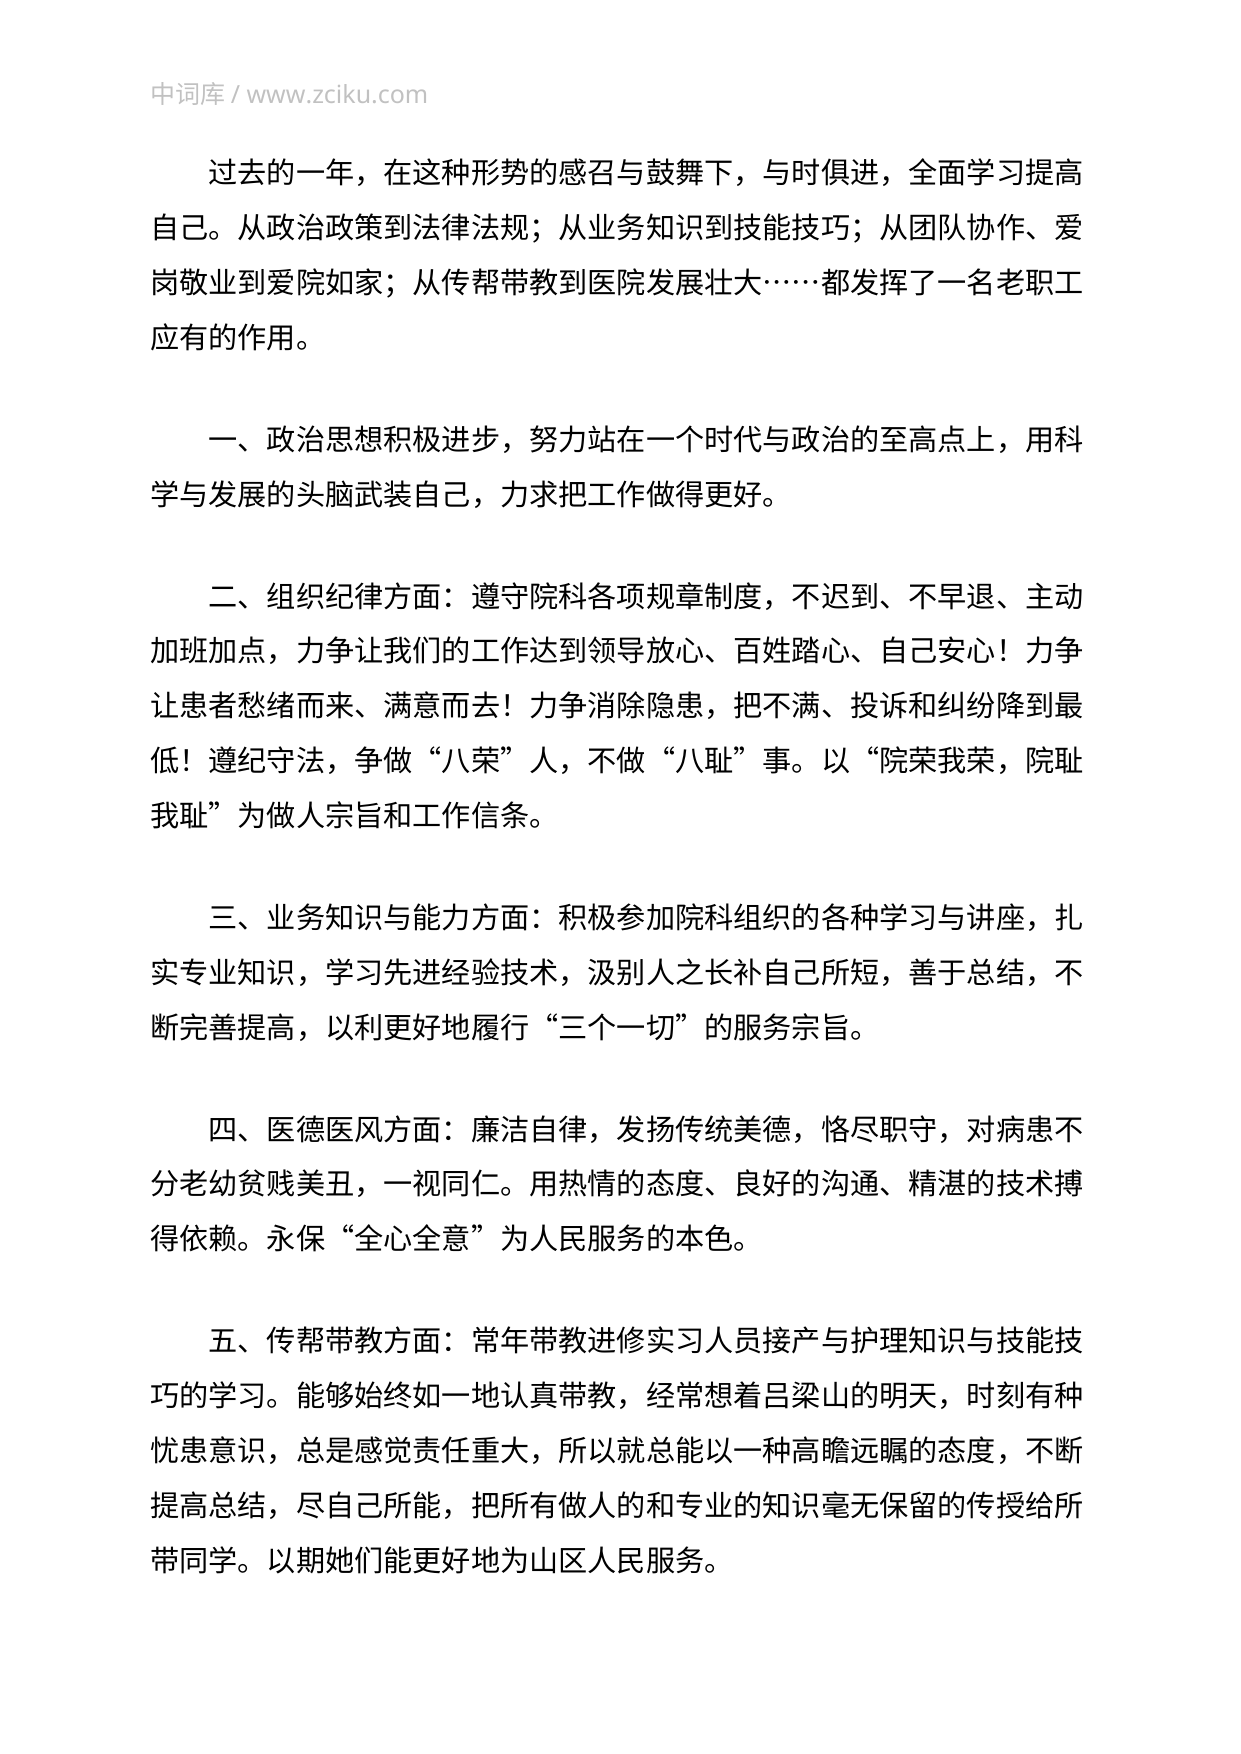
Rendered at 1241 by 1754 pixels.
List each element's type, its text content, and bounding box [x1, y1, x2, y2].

text 过去的一年，在这种形势的感召与鼓舞下，与时俱进，全面学习提高自己。从政治政策到法律法规；从业务知识到技能技巧；从团队协作、爱岗敬业到爱院如家；从传帮带教到医院发展壮大……都发挥了一名老职工应有的作用。 [150, 150, 1090, 357]
text 五、传帮带教方面：常年带教进修实习人员接产与护理知识与技能技巧的学习。能够始终如一地认真带教，经常想着吕梁山的明天，时刻有种忧患意识，总是感觉责任重大，所以就总能以一种高瞻远瞩的态度，不断提高总结，尽自己所能，把所有做人的和专业的知识毫无保留的传授给所带同学。以期她们能更好地为山区人民服务。 [150, 1318, 1090, 1579]
text 一、政治思想积极进步，努力站在一个时代与政治的至高点上，用科学与发展的头脑武装自己，力求把工作做得更好。 [150, 416, 1090, 514]
text 二、组织纪律方面：遵守院科各项规章制度，不迟到、不早退、主动加班加点，力争让我们的工作达到领导放心、百姓踏心、自己安心！力争让患者愁绪而来、满意而去！力争消除隐患，把不满、投诉和纠纷降到最低！遵纪守法，争做“八荣”人，不做“八耻”事。以“院荣我荣，院耻我耻”为做人宗旨和工作信条。 [150, 573, 1090, 835]
text 三、业务知识与能力方面：积极参加院科组织的各种学习与讲座，扎实专业知识，学习先进经验技术，汲别人之长补自己所短，善于总结，不断完善提高，以利更好地履行“三个一切”的服务宗旨。 [150, 894, 1090, 1047]
text 四、医德医风方面：廉洁自律，发扬传统美德，恪尽职守，对病患不分老幼贫贱美丑，一视同仁。用热情的态度、良好的沟通、精湛的技术搏得依赖。永保“全心全意”为人民服务的本色。 [150, 1106, 1090, 1258]
